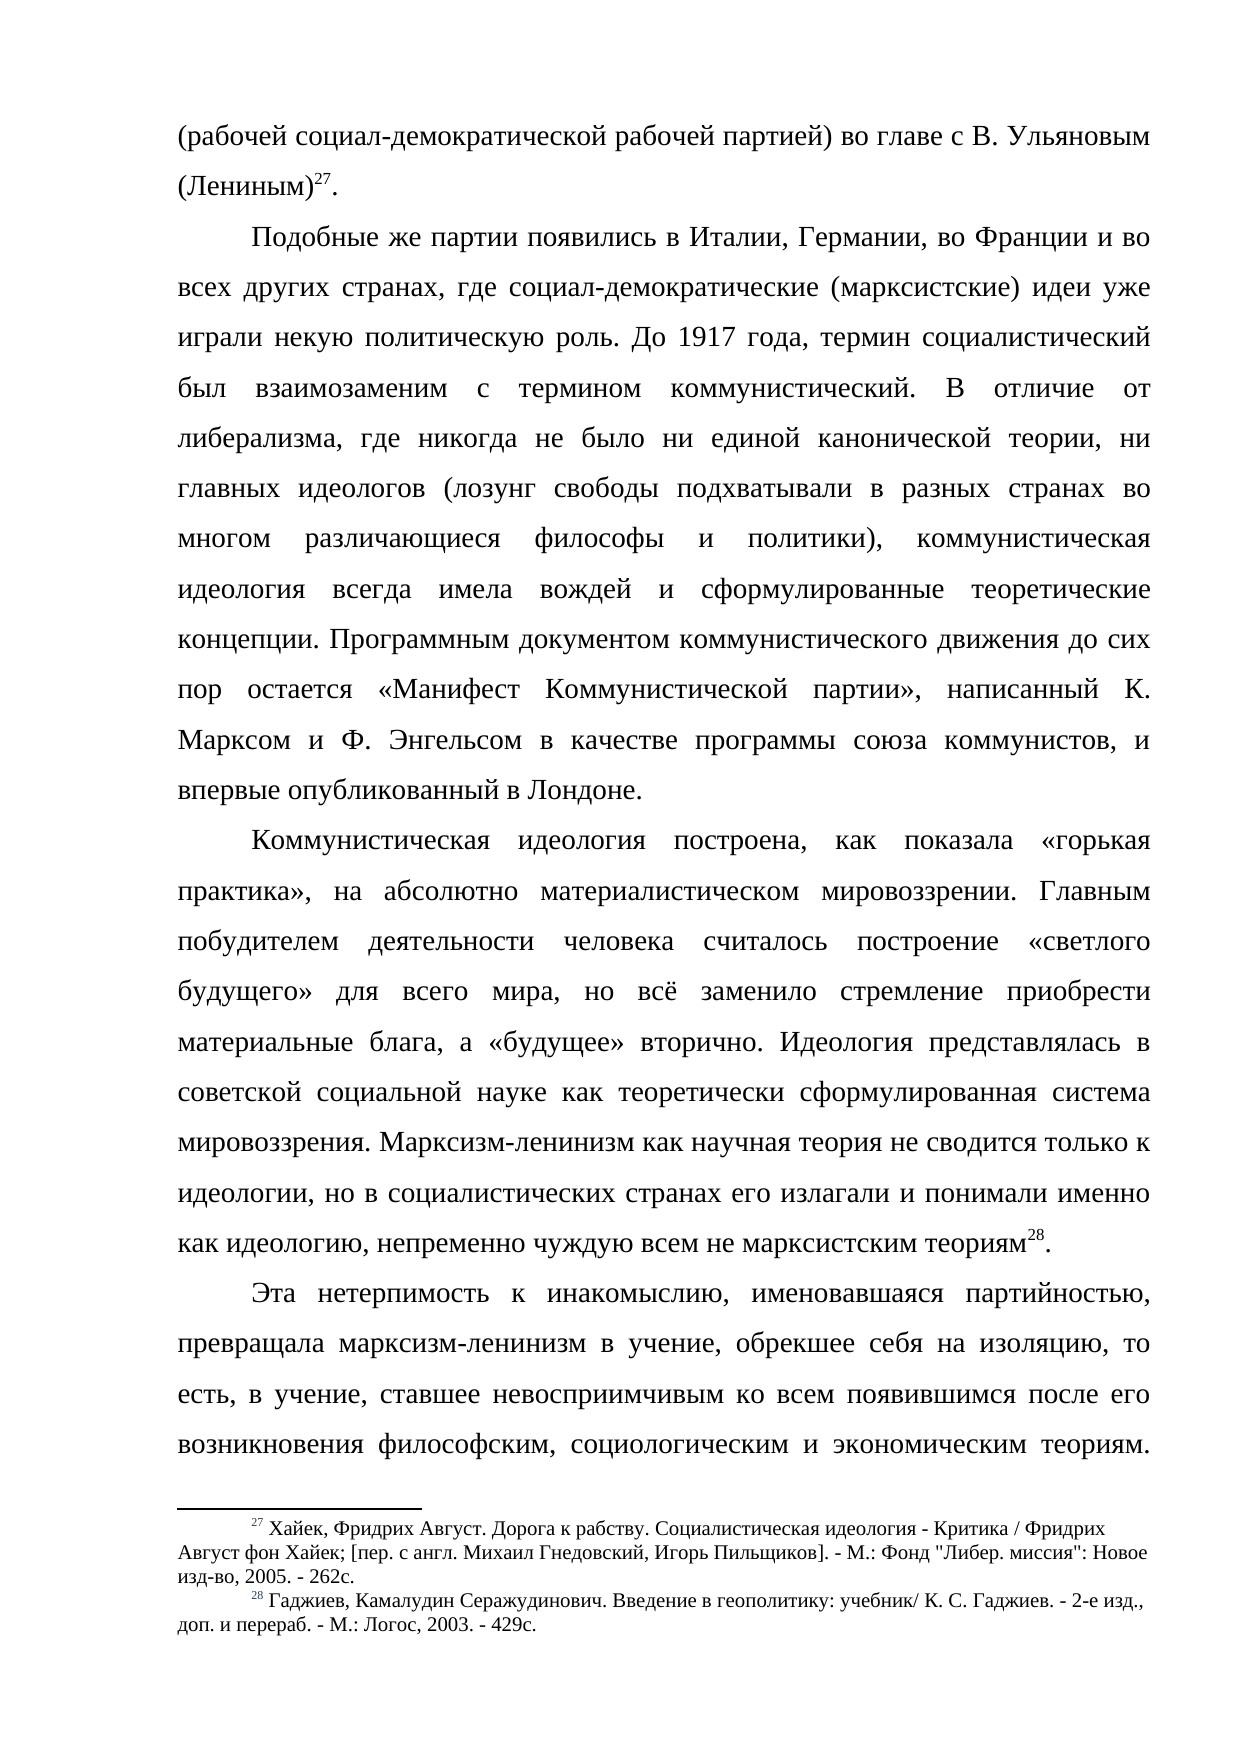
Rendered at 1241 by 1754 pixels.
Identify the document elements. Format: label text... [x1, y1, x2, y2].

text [177, 1275, 1152, 1460]
text Подобные же партии появились в Италии, Германии, во Франции и во всех других странах, где социал-демократические (марксистские) идеи уже играли некую политическую роль. До 1917 года, термин социалистический был взаимозаменим с термином коммунистический. В отличие от либерализма, где никогда не было ни единой канонической теории, ни главных идеологов (лозунг свободы подхватывали в разных странах во многом различающиеся философы и политики), коммунистическая идеология всегда имела вождей и сформулированные теоретические концепции. Программным документом коммунистического движения до сих пор остается «Манифест Коммунистической партии», написанный К. Марксом и Ф. Энгельсом в качестве программы союза коммунистов, и впервые опубликованный в Лондоне. [177, 219, 1152, 806]
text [177, 118, 1152, 202]
text Коммунистическая идеология построена, как показала «горькая практика», на абсолютно материалистическом мировоззрении. Главным побудителем деятельности человека считалось построение «светлого будущего» для всего мира, но всё заменило стремление приобрести материальные блага, а «будущее» вторично. Идеология представлялась в советской социальной науке как теоретически сформулированная система мировоззрения. Марксизм-ленинизм как научная теория не сводится только к идеологии, но в социалистических странах его излагали и понимали именно как идеологию, непременно чуждую всем не марксистским теориям. [177, 822, 1152, 1258]
